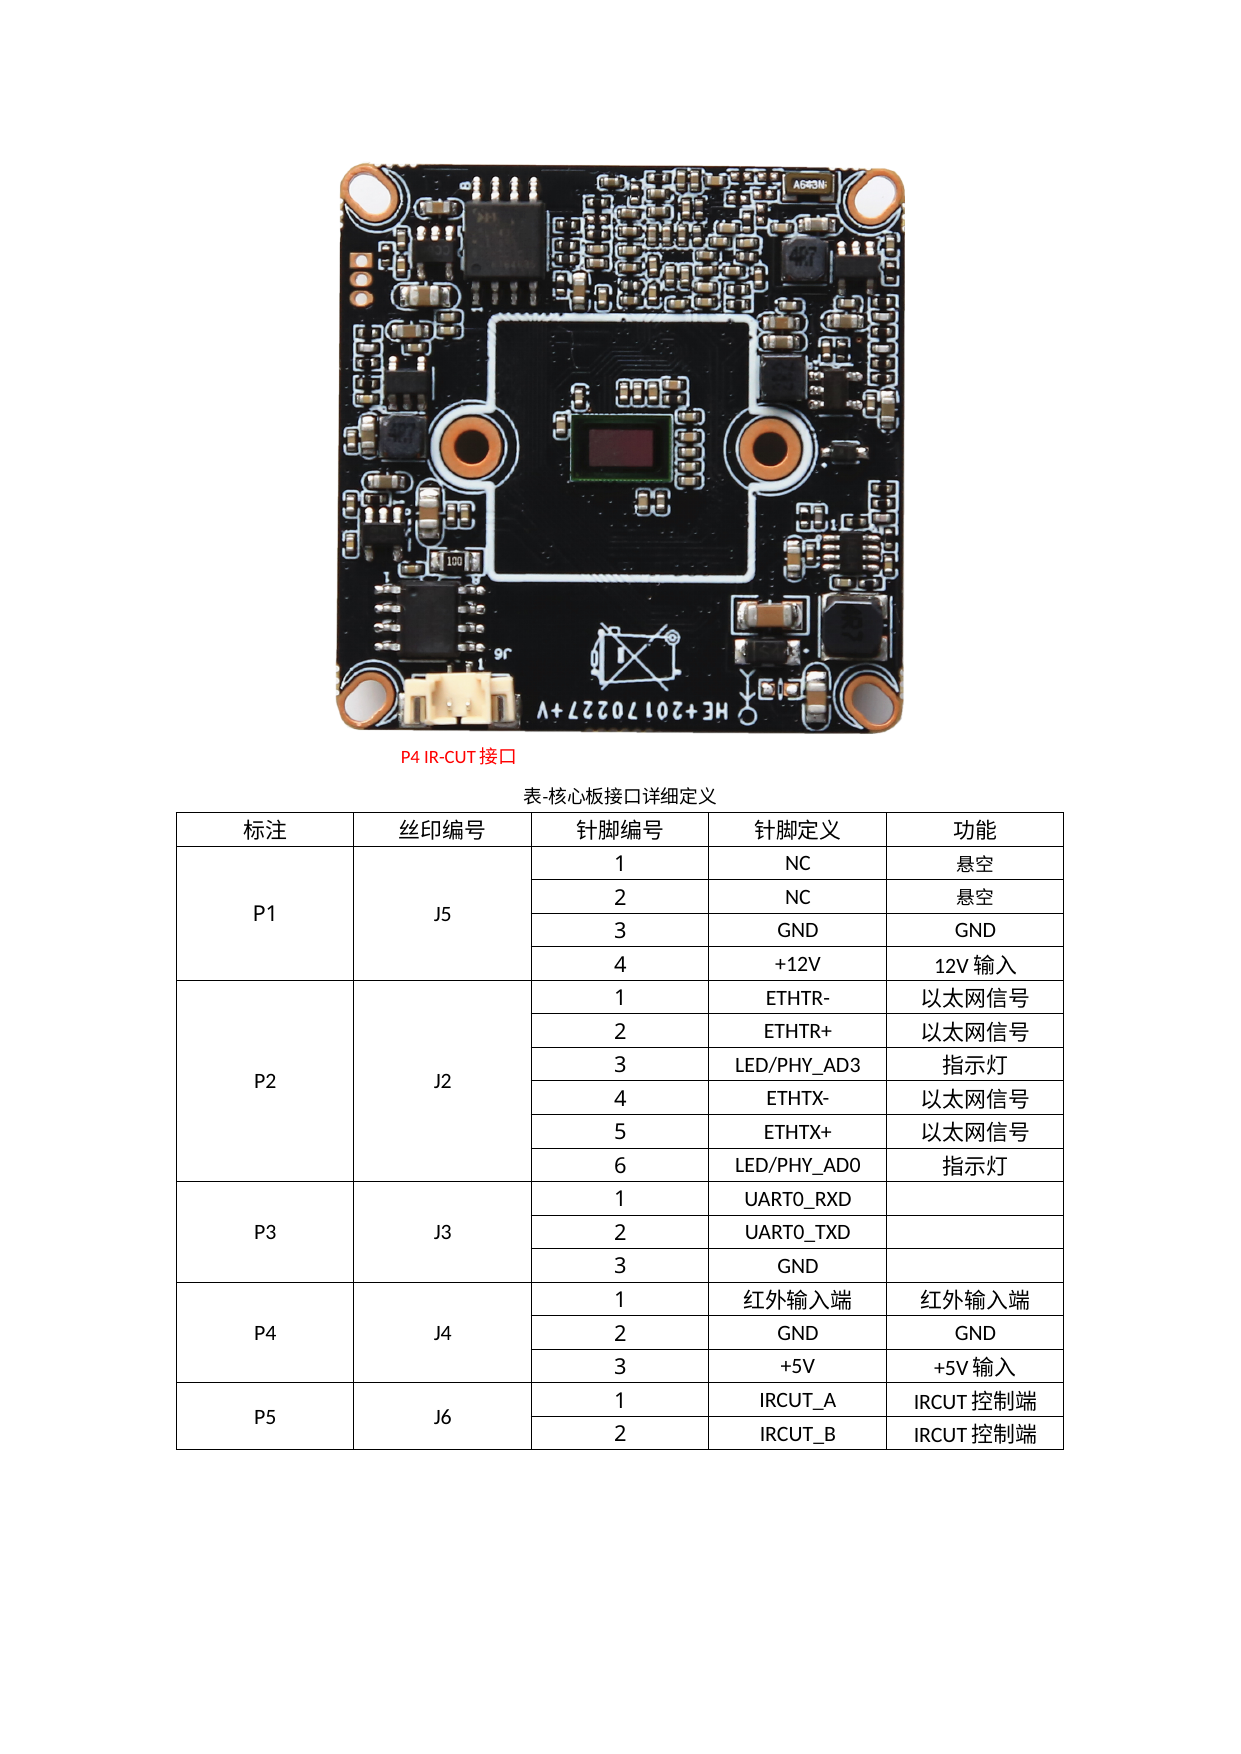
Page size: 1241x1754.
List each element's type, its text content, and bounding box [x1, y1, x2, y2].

table_cell ETHTR- [709, 981, 886, 1013]
table_cell P1 [177, 847, 353, 980]
table_cell J4 [354, 1283, 531, 1382]
table_cell 2 [532, 1417, 708, 1449]
table_cell LED/PHY_AD3 [709, 1048, 886, 1080]
table_cell 以太网信号 [887, 1014, 1063, 1047]
table_cell 悬空 [887, 847, 1063, 879]
table_cell IRCUT控制端 [887, 1417, 1063, 1449]
table_header 针脚定义 [709, 813, 886, 846]
table_cell 以太网信号 [887, 1081, 1063, 1114]
table_cell ETHTR+ [709, 1014, 886, 1047]
table_cell ETHTX- [709, 1081, 886, 1114]
table_cell 指示灯 [887, 1048, 1063, 1080]
table_cell [887, 1249, 1063, 1282]
table_cell 3 [532, 1048, 708, 1080]
table_cell 以太网信号 [887, 1115, 1063, 1147]
table_cell NC [709, 880, 886, 913]
table_cell J6 [354, 1383, 531, 1449]
text 表-核心板接口详细定义 [187, 779, 1053, 812]
table_cell 6 [532, 1149, 708, 1181]
table_cell IRCUT控制端 [887, 1383, 1063, 1416]
table_cell 悬空 [887, 880, 1063, 913]
table_cell 3 [532, 1350, 708, 1382]
table_cell +5V输入 [887, 1350, 1063, 1382]
table_cell UART0_TXD [709, 1216, 886, 1248]
table_header 功能 [887, 813, 1063, 846]
table_cell 红外输入端 [887, 1283, 1063, 1315]
table_cell 2 [532, 1316, 708, 1349]
table_header 标注 [177, 813, 353, 846]
table_cell P5 [177, 1383, 353, 1449]
table_cell LED/PHY_AD0 [709, 1149, 886, 1181]
table_cell J2 [354, 981, 531, 1181]
table_cell 以太网信号 [887, 981, 1063, 1013]
table_header 丝印编号 [354, 813, 531, 846]
table_cell 1 [532, 1383, 708, 1416]
table_cell GND [709, 1316, 886, 1349]
table_cell +12V [709, 947, 886, 980]
table_cell 1 [532, 847, 708, 879]
table_cell ETHTX+ [709, 1115, 886, 1147]
table_cell [887, 1182, 1063, 1214]
table_cell IRCUT_B [709, 1417, 886, 1449]
table_cell 12V输入 [887, 947, 1063, 980]
table_cell 指示灯 [887, 1149, 1063, 1181]
table_cell P3 [177, 1182, 353, 1282]
table_header 针脚编号 [532, 813, 708, 846]
table_cell +5V [709, 1350, 886, 1382]
table_cell GND [887, 1316, 1063, 1349]
table_cell [887, 1216, 1063, 1248]
table_cell 2 [532, 1014, 708, 1047]
table_cell 3 [532, 914, 708, 946]
table_cell 1 [532, 1182, 708, 1214]
table_cell IRCUT_A [709, 1383, 886, 1416]
table_cell J3 [354, 1182, 531, 1282]
table_cell 4 [532, 947, 708, 980]
picture [335, 161, 905, 734]
table_cell 3 [532, 1249, 708, 1282]
table_cell GND [709, 1249, 886, 1282]
table_cell 红外输入端 [709, 1283, 886, 1315]
table_cell GND [709, 914, 886, 946]
table_cell 5 [532, 1115, 708, 1147]
table_cell P4 [177, 1283, 353, 1382]
table_cell UART0_RXD [709, 1182, 886, 1214]
table_cell GND [887, 914, 1063, 946]
table_cell 1 [532, 981, 708, 1013]
table_cell J5 [354, 847, 531, 980]
table_cell 2 [532, 880, 708, 913]
table_cell 2 [532, 1216, 708, 1248]
table_cell NC [709, 847, 886, 879]
table_cell 4 [532, 1081, 708, 1114]
table_cell 1 [532, 1283, 708, 1315]
table_cell P2 [177, 981, 353, 1181]
